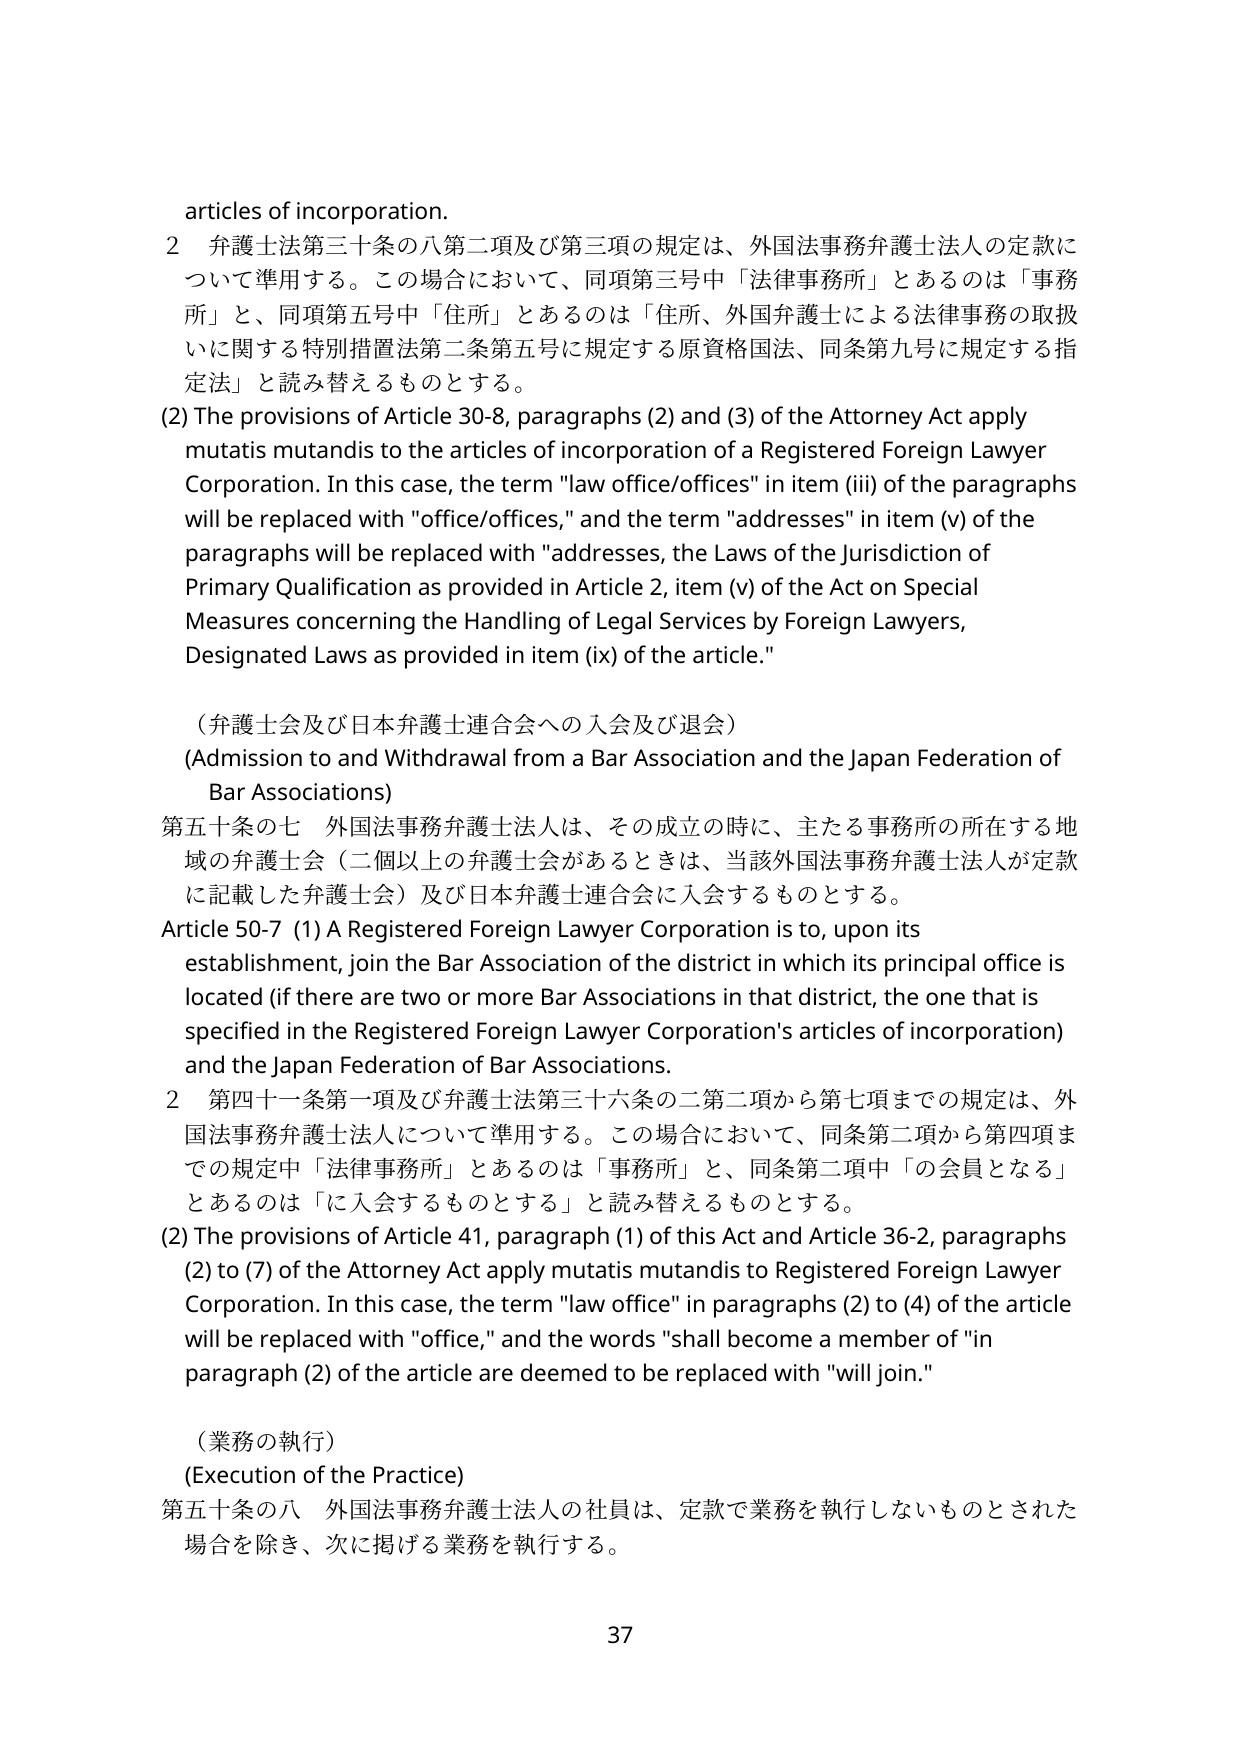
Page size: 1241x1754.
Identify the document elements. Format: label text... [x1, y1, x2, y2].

text ２ 第四十一条第一項及び弁護士法第三十六条の二第二項から第七項までの規定は、外国法事務弁護士法人について準用する。この場合において、同条第二項から第四項までの規定中「法律事務所」とあるのは「事務所」と、同条第二項中「の会員となる」とあるのは「に入会するものとする」と読み替えるものとする。 [161, 1082, 1079, 1219]
text (Admission to and Withdrawal from a Bar Association and the Japan Federation of Bar Associations) [184, 740, 1079, 809]
text （弁護士会及び日本弁護士連合会への入会及び退会） [184, 706, 1079, 740]
text Article 50-7 (1) A Registered Foreign Lawyer Corporation is to, upon its establishment, join the Bar Association of the district in which its principal office is located (if there are two or more Bar Associations in that district, the one that is specified in the Registered Foreign Lawyer Corporation's articles of incorporation) and the Japan Federation of Bar Associations. [161, 911, 1079, 1082]
text (2) The provisions of Article 30-8, paragraphs (2) and (3) of the Attorney Act apply mutatis mutandis to the articles of incorporation of a Registered Foreign Lawyer Corporation. In this case, the term "law office/offices" in item (iii) of the paragraphs will be replaced with "office/offices," and the term "addresses" in item (v) of the paragraphs will be replaced with "addresses, the Laws of the Jurisdiction of Primary Qualification as provided in Article 2, item (v) of the Act on Special Measures concerning the Handling of Legal Services by Foreign Lawyers, Designated Laws as provided in item (ix) of the article." [161, 399, 1079, 672]
text (Execution of the Practice) [184, 1458, 1079, 1492]
text (2) The provisions of Article 41, paragraph (1) of this Act and Article 36-2, paragraphs (2) to (7) of the Attorney Act apply mutatis mutandis to Registered Foreign Lawyer Corporation. In this case, the term "law office" in paragraphs (2) to (4) of the article will be replaced with "office," and the words "shall become a member of "in paragraph (2) of the article are deemed to be replaced with "will join." [161, 1219, 1079, 1389]
text （業務の執行） [184, 1424, 1079, 1458]
text ２ 弁護士法第三十条の八第二項及び第三項の規定は、外国法事務弁護士法人の定款について準用する。この場合において、同項第三号中「法律事務所」とあるのは「事務所」と、同項第五号中「住所」とあるのは「住所、外国弁護士による法律事務の取扱いに関する特別措置法第二条第五号に規定する原資格国法、同条第九号に規定する指定法」と読み替えるものとする。 [161, 228, 1079, 399]
text 第五十条の七 外国法事務弁護士法人は、その成立の時に、主たる事務所の所在する地域の弁護士会（二個以上の弁護士会があるときは、当該外国法事務弁護士法人が定款に記載した弁護士会）及び日本弁護士連合会に入会するものとする。 [161, 809, 1079, 911]
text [161, 194, 1079, 228]
text 第五十条の八 外国法事務弁護士法人の社員は、定款で業務を執行しないものとされた場合を除き、次に掲げる業務を執行する。 [161, 1492, 1079, 1560]
